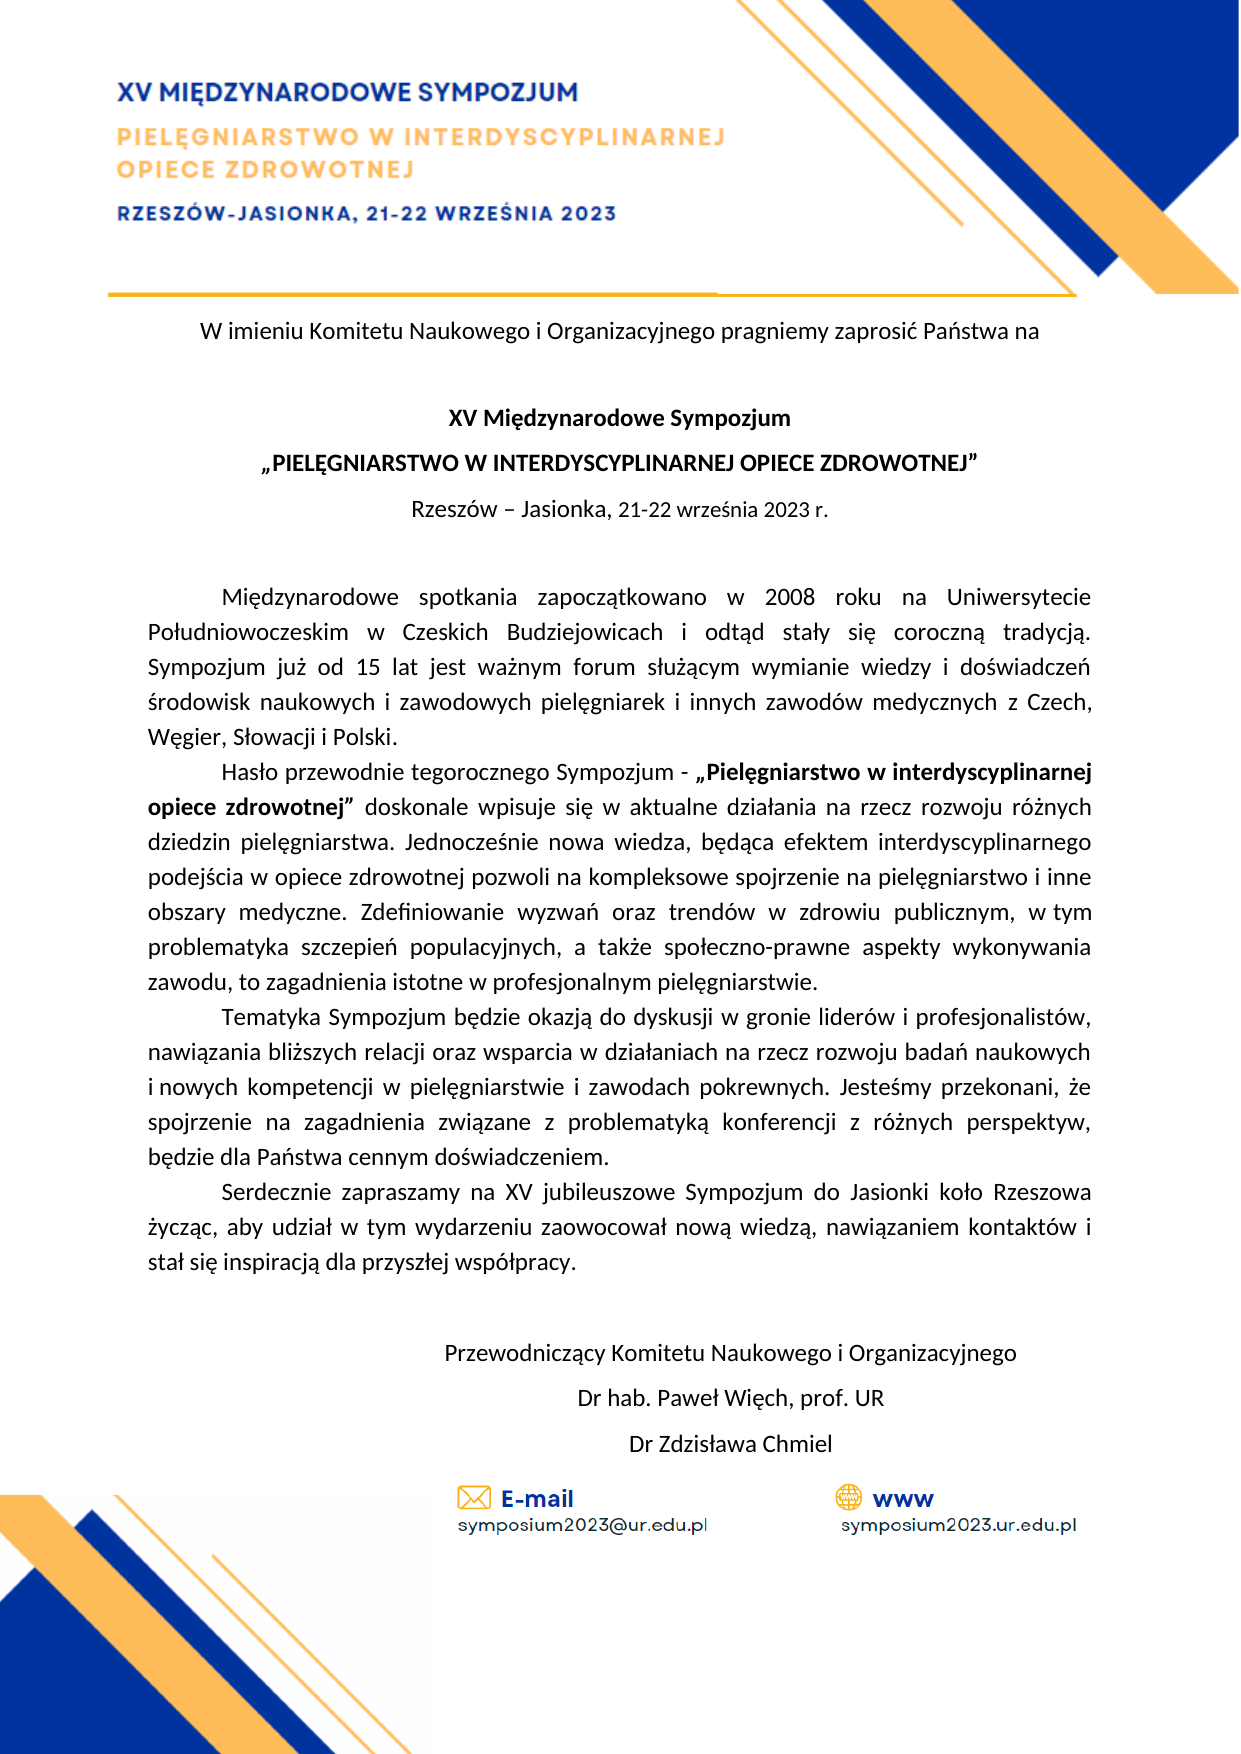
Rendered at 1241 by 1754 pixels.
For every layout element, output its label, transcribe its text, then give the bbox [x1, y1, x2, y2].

text „PIELĘGNIARSTWO W INTERDYSCYPLINARNEJ OPIECE ZDROWOTNEJ” [148, 447, 1093, 478]
text XV Międzynarodowe Sympozjum [148, 402, 1093, 432]
text Przewodniczący Komitetu Naukowego i Organizacyjnego [148, 1337, 1093, 1367]
picture [97, 0, 1239, 294]
text Międzynarodowe spotkania zapoczątkowano w 2008 roku na Uniwersytecie Południowoczeskim w Czeskich Budziejowicach i odtąd stały się coroczną tradycją. Sympozjum już od 15 lat jest ważnym forum służącym wymianie wiedzy i doświadczeń środowisk naukowych i zawodowych pielęgniarek i innych zawodów medycznych z Czech, Węgier, Słowacji i Polski. [148, 581, 1093, 751]
text Serdecznie zapraszamy na XV jubileuszowe Sympozjum do Jasionki koło Rzeszowa życząc, aby udział w tym wydarzeniu zaowocował nową wiedzą, nawiązaniem kontaktów i stał się inspiracją dla przyszłej współpracy. [148, 1176, 1093, 1276]
text Dr hab. Paweł Więch, prof. UR [148, 1382, 1093, 1413]
text Hasło przewodnie tegorocznego Sympozjum - „Pielęgniarstwo w interdyscyplinarnej opiece zdrowotnej” doskonale wpisuje się w aktualne działania na rzecz rozwoju różnych dziedzin pielęgniarstwa. Jednocześnie nowa wiedza, będąca efektem interdyscyplinarnego podejścia w opiece zdrowotnej pozwoli na kompleksowe spojrzenie na pielęgniarstwo i inne obszary medyczne. Zdefiniowanie wyzwań oraz trendów w zdrowiu publicznym, w tym problematyka szczepień populacyjnych, a także społeczno-prawne aspekty wykonywania zawodu, to zagadnienia istotne w profesjonalnym pielęgniarstwie. [148, 756, 1093, 996]
text Rzeszów – Jasionka, 21-22 września 2023 r. [148, 493, 1093, 524]
picture [102, 272, 148, 316]
picture [442, 1473, 1093, 1543]
text W imieniu Komitetu Naukowego i Organizacyjnego pragniemy zaprosić Państwa na [148, 174, 1093, 346]
text Tematyka Sympozjum będzie okazją do dyskusji w gronie liderów i profesjonalistów, nawiązania bliższych relacji oraz wsparcia w działaniach na rzecz rozwoju badań naukowych i nowych kompetencji w pielęgniarstwie i zawodach pokrewnych. Jesteśmy przekonani, że spojrzenie na zagadnienia związane z problematyką konferencji z różnych perspektyw, będzie dla Państwa cennym doświadczeniem. [148, 1001, 1093, 1171]
picture [0, 1495, 430, 1754]
text Dr Zdzisława Chmiel [148, 1428, 1093, 1459]
